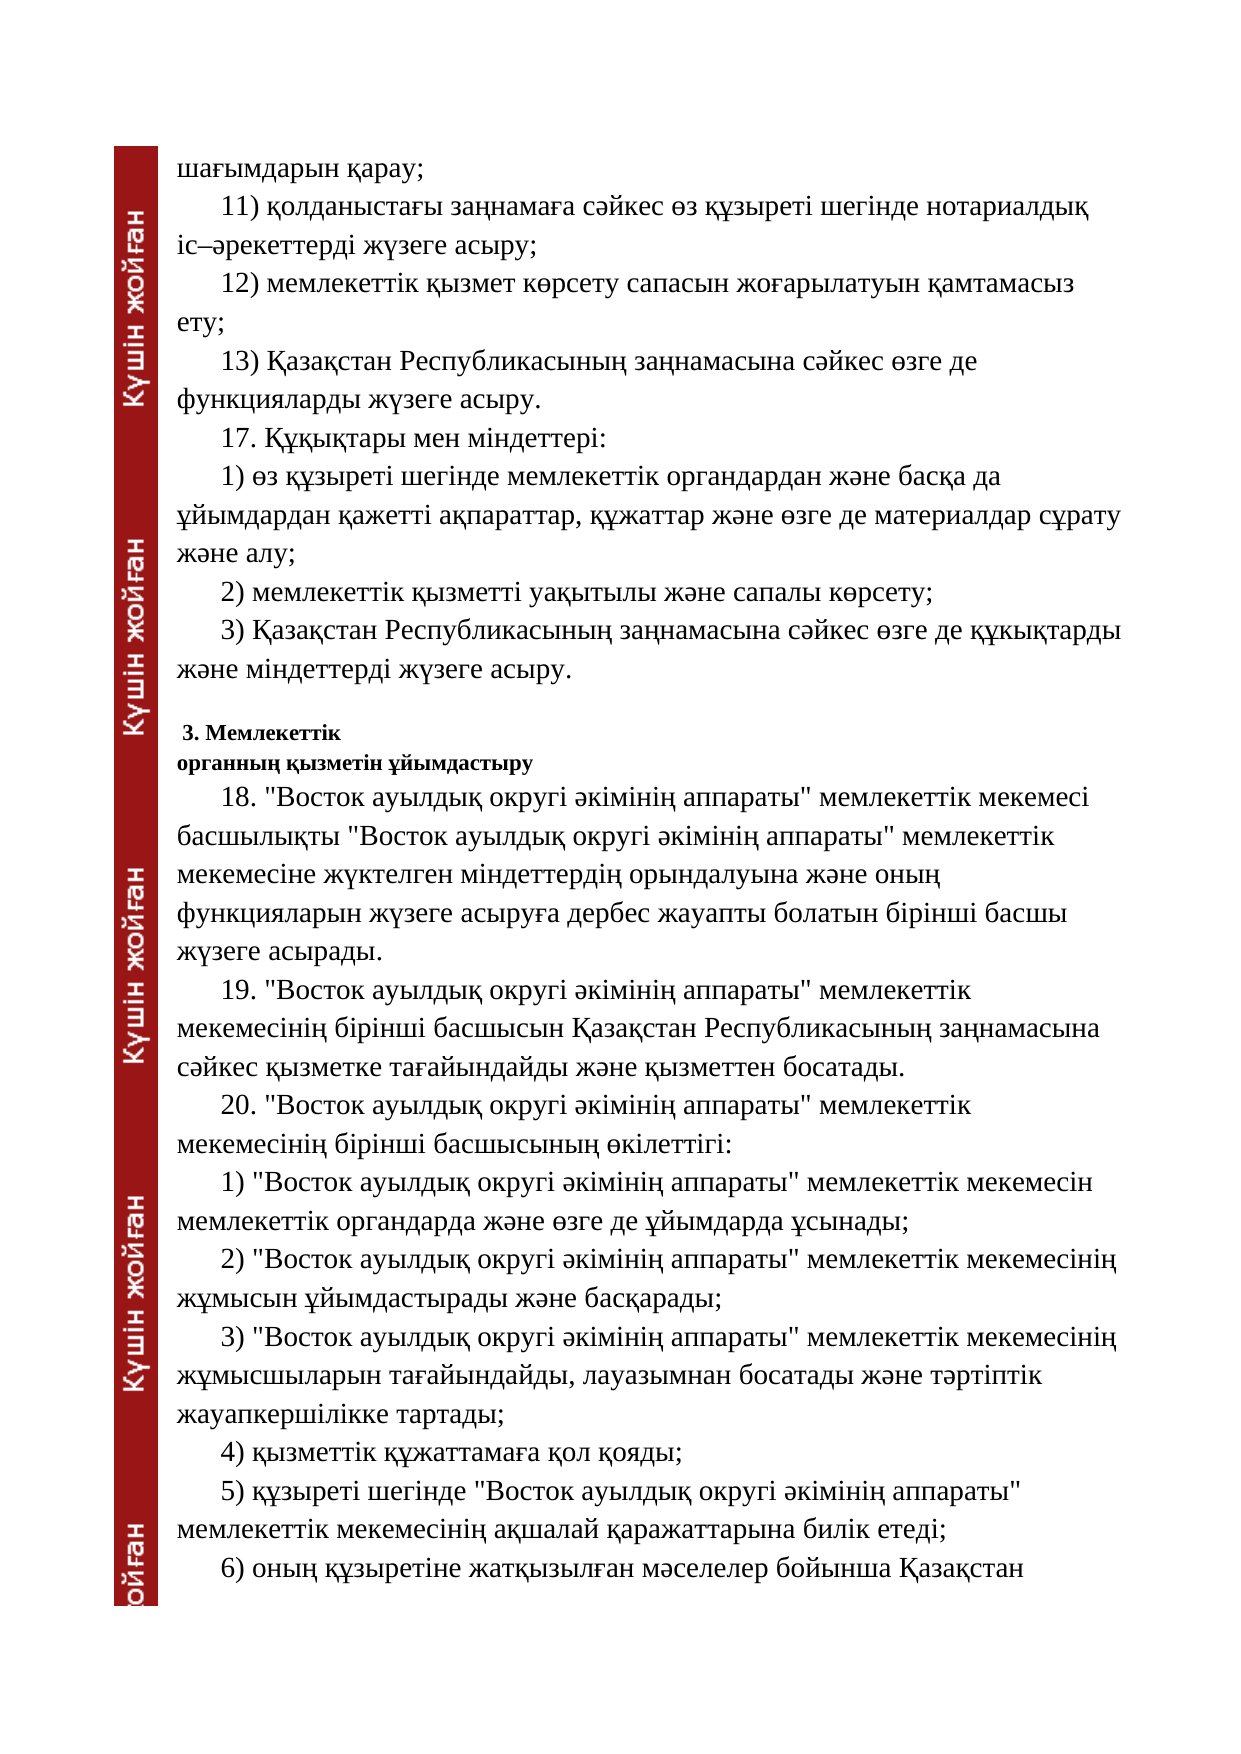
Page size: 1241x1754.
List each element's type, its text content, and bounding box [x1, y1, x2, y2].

text 3. Мемлекеттік органның қызметін ұйымдастыру [112, 719, 1128, 775]
picture [114, 715, 158, 719]
picture [114, 775, 158, 779]
picture [114, 146, 158, 150]
picture [114, 1583, 158, 1606]
